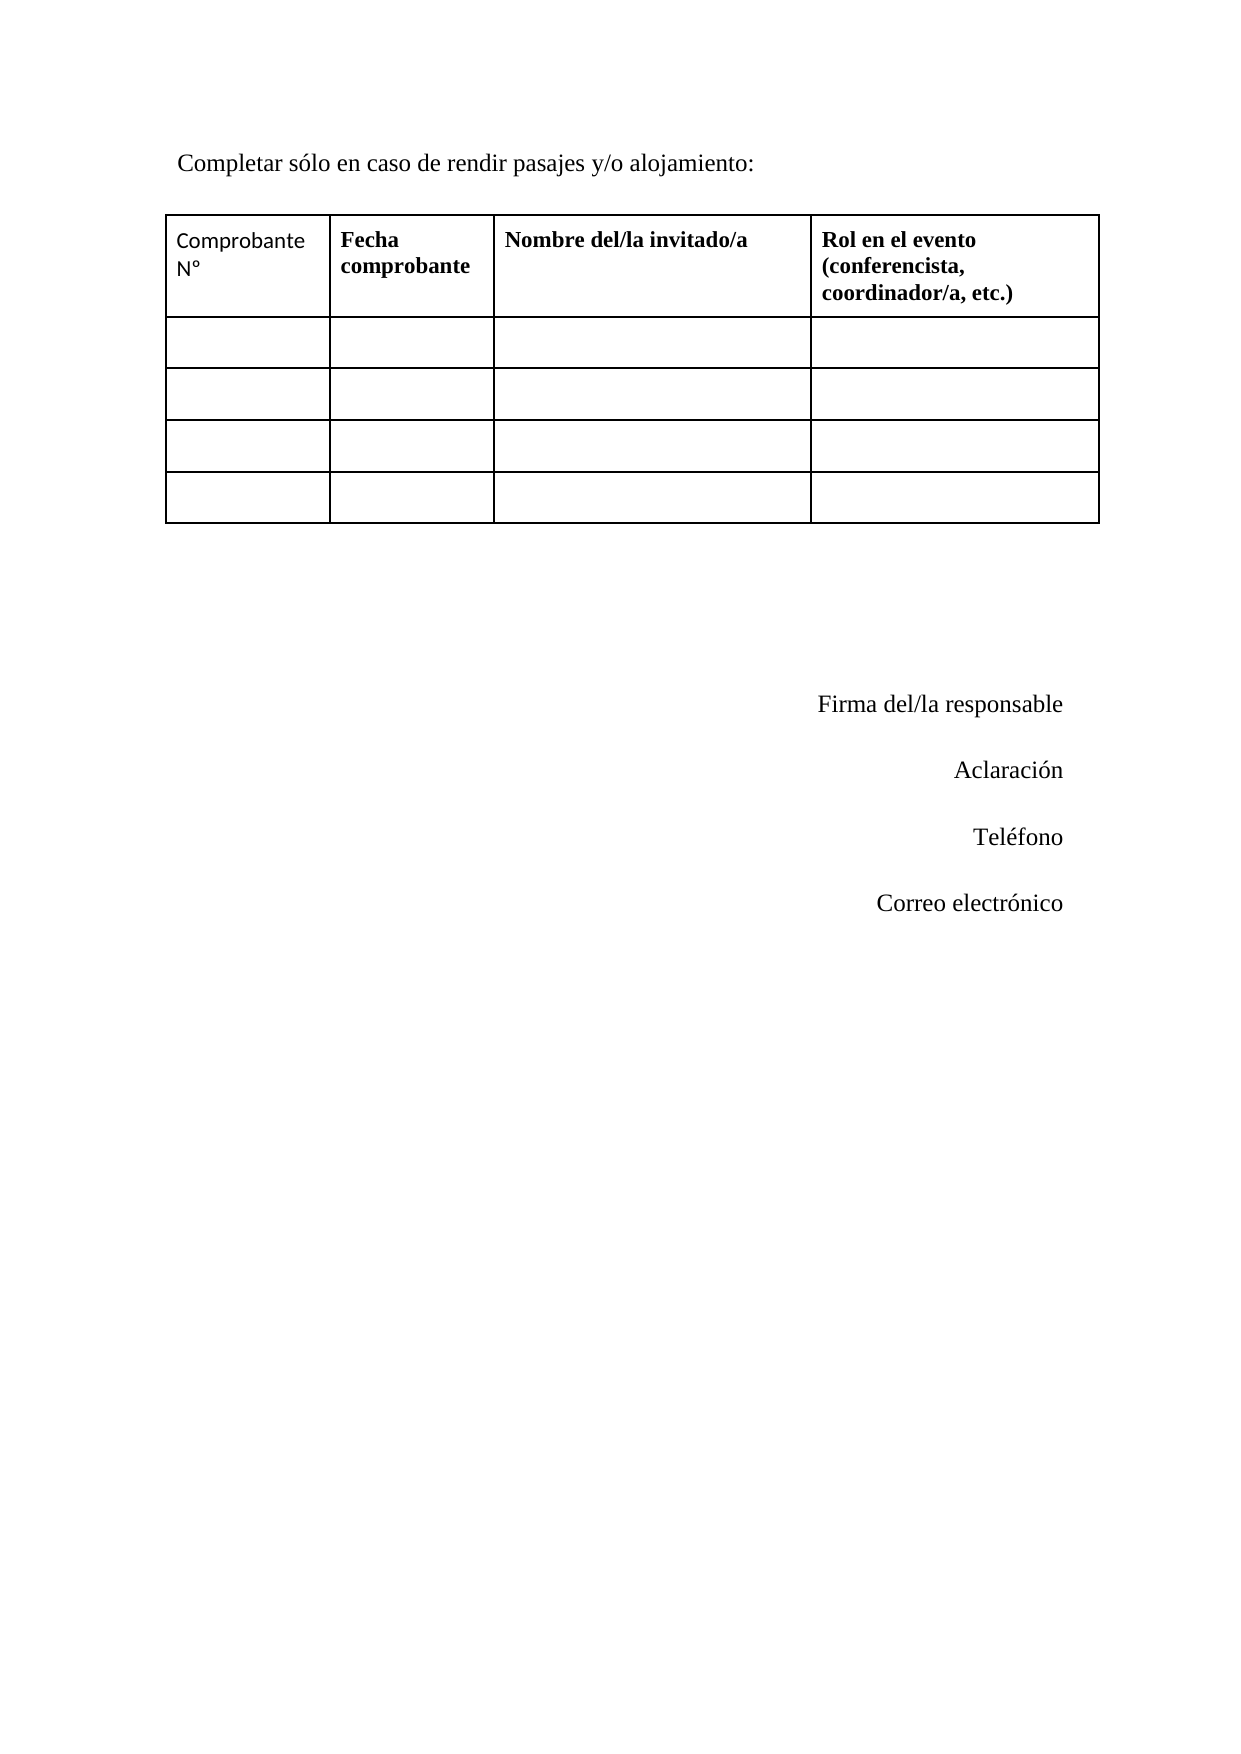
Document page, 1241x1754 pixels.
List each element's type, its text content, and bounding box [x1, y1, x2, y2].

text Completar sólo en caso de rendir pasajes y/o alojamiento: [177, 148, 1063, 176]
text Correo electrónico [177, 888, 1063, 916]
text Firma del/la responsable [177, 689, 1063, 718]
text Teléfono [177, 822, 1063, 850]
text Aclaración [177, 756, 1063, 784]
